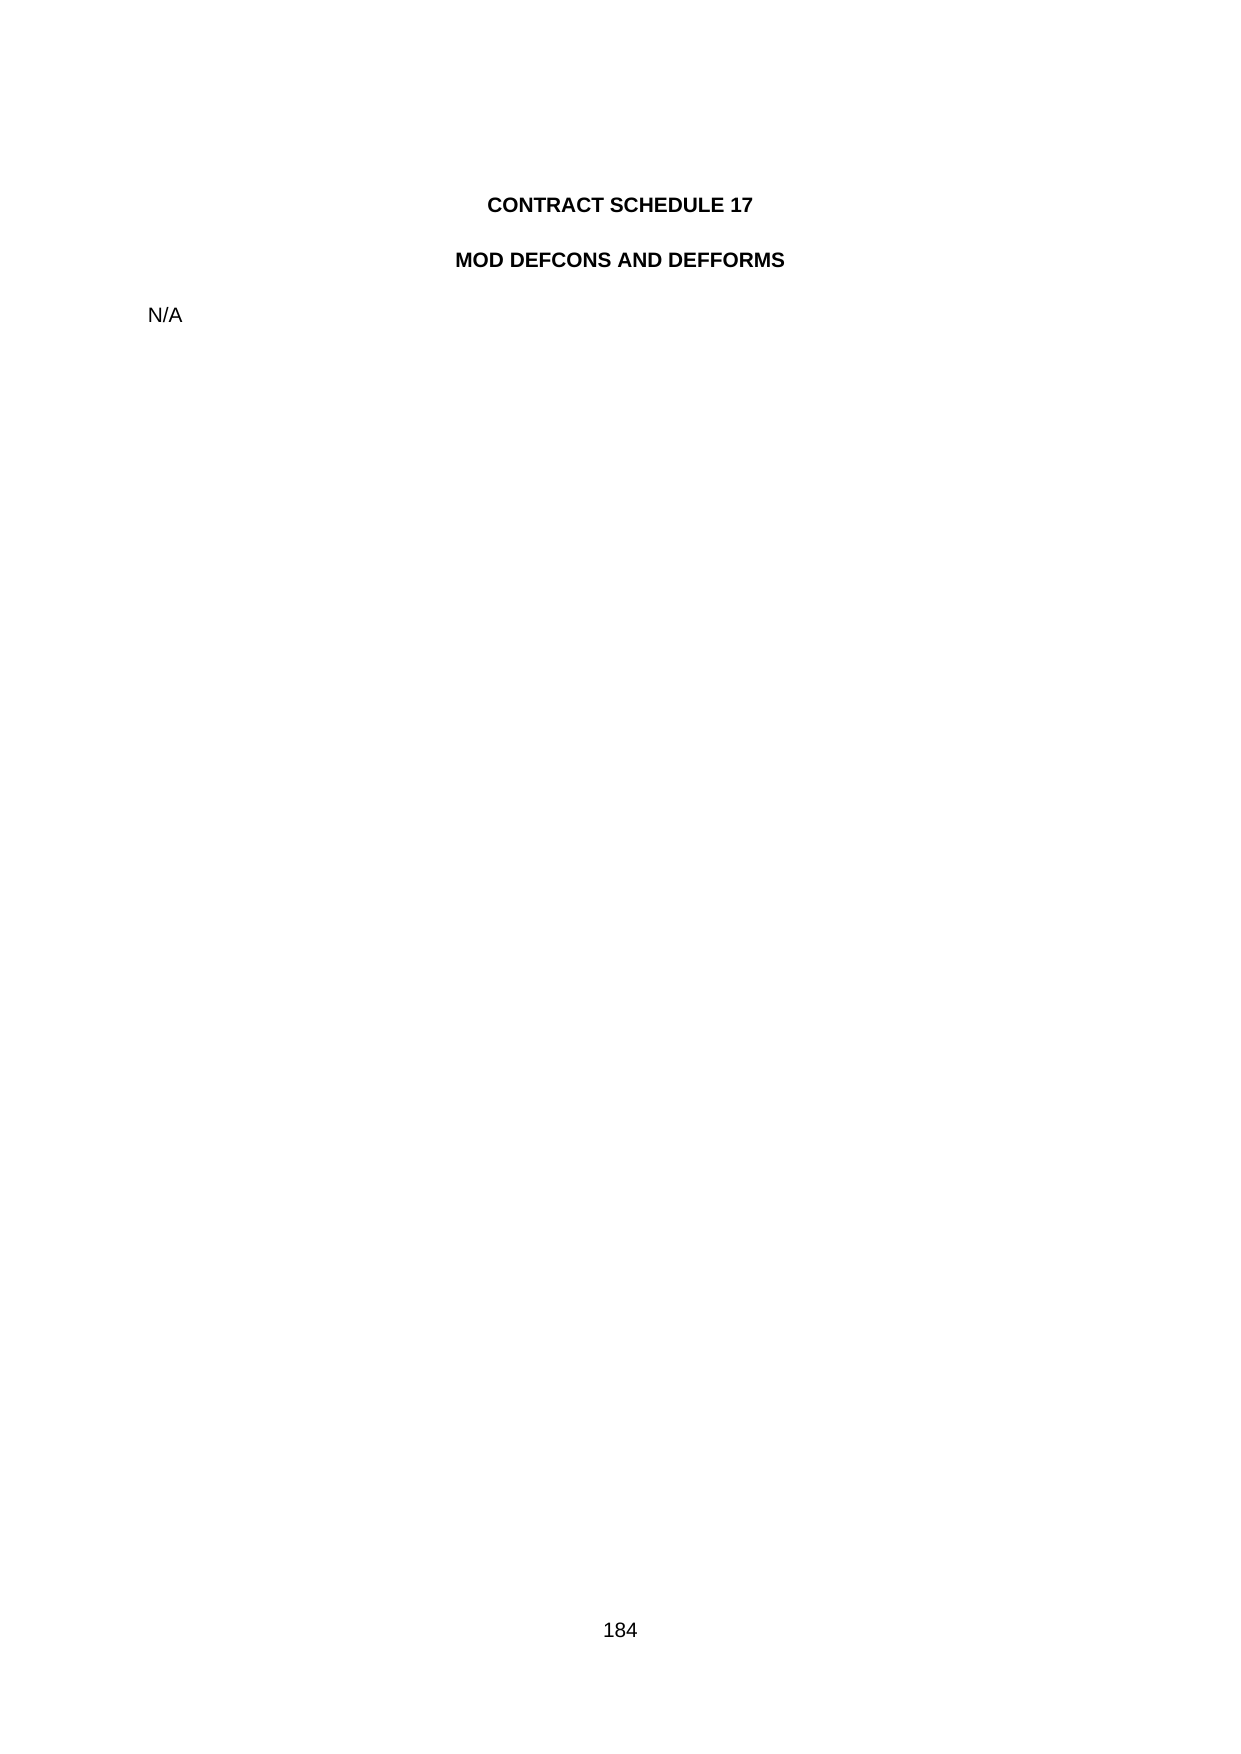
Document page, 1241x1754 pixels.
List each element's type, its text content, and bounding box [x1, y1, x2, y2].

text MOD DEFCONS AND DEFFORMS [148, 248, 1092, 272]
text N/A [148, 303, 1092, 327]
text CONTRACT SCHEDULE 17 [148, 192, 1092, 216]
